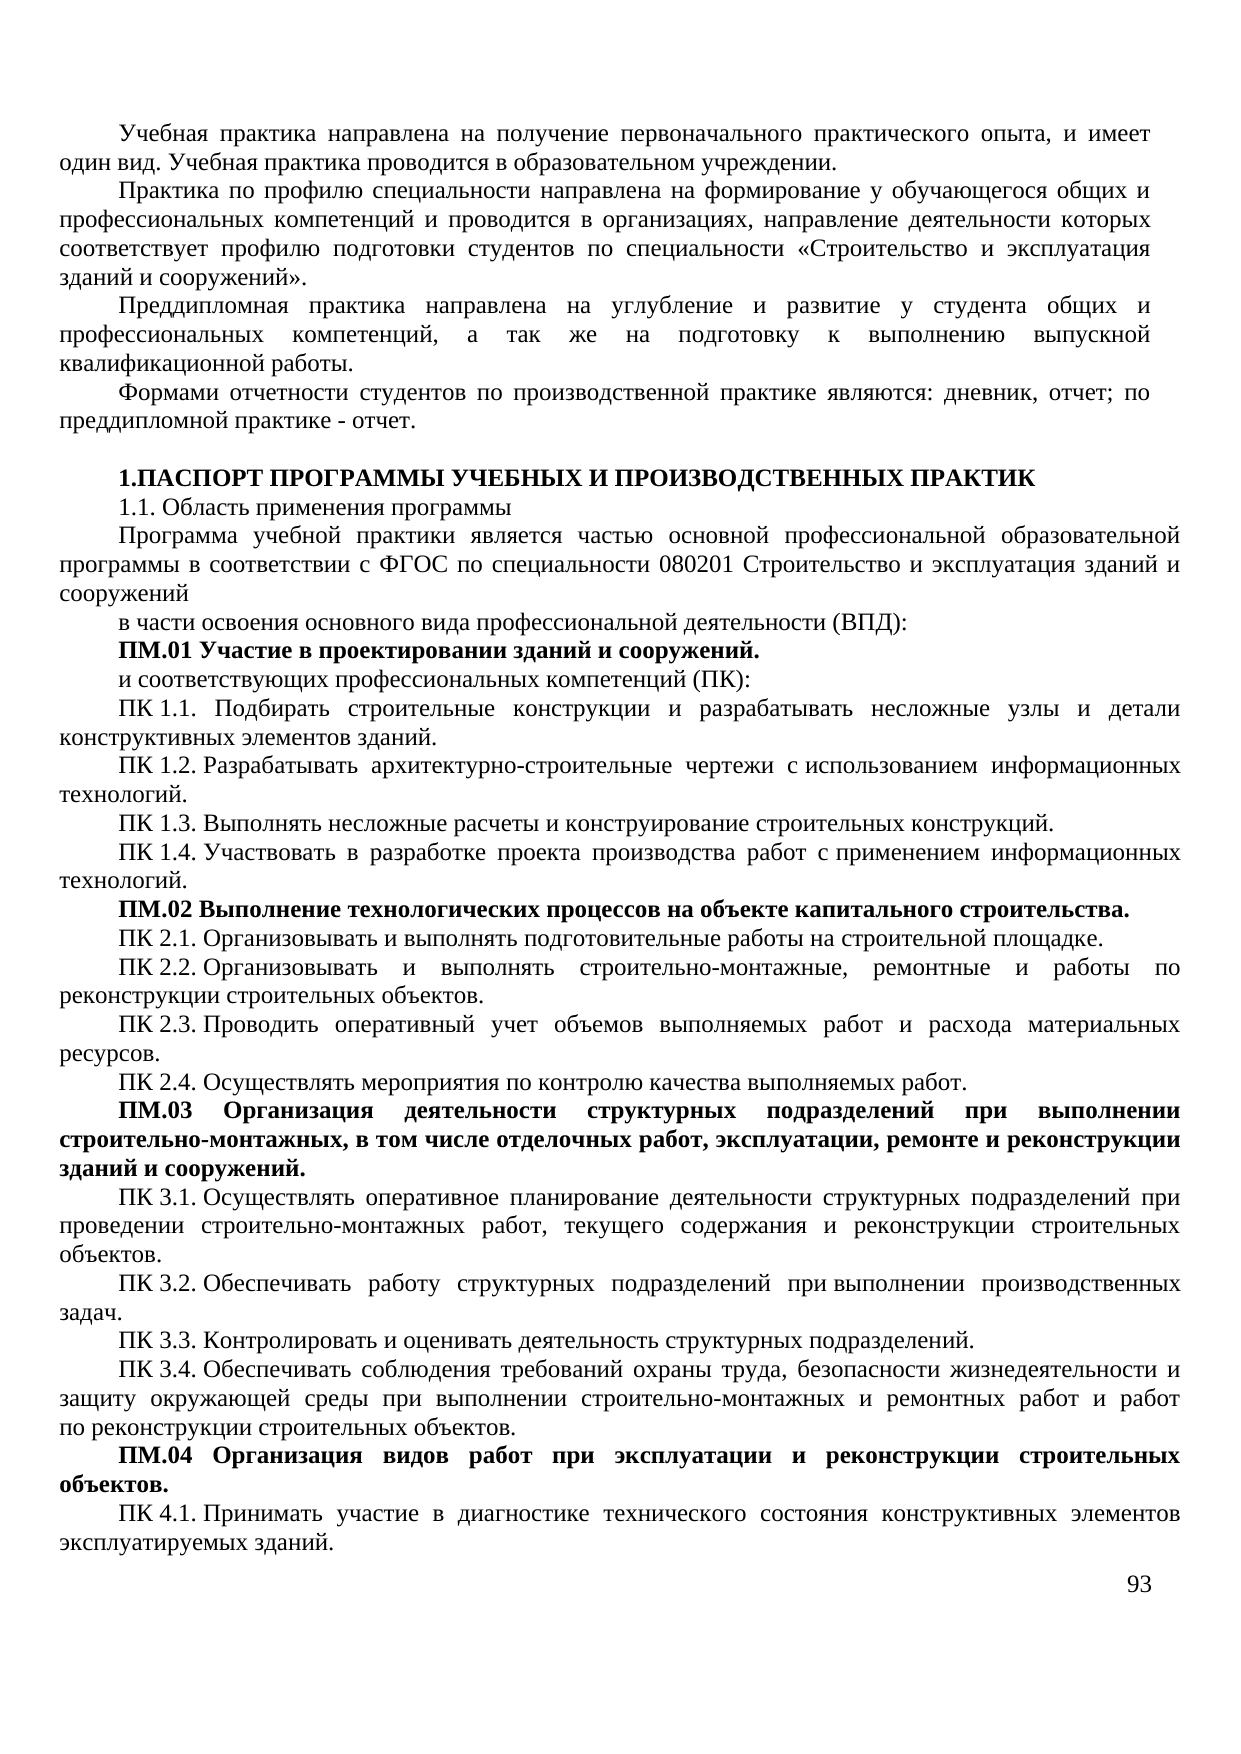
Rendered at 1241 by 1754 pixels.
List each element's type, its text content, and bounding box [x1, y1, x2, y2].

text ПК 3.4. Обеспечивать соблюдения требований охраны труда, безопасности жизнедеятельности и защиту окружающей среды при выполнении строительно-монтажных и ремонтных работ и работ по реконструкции строительных объектов. [59, 1354, 1181, 1441]
text Программа учебной практики является частью основной профессиональной образовательной программы в соответствии с ФГОС по специальности 080201 Строительство и эксплуатация зданий и сооружений [59, 521, 1181, 607]
text 1.ПАСПОРТ ПРОГРАММЫ УЧЕБНЫХ И ПРОИЗВОДСТВЕННЫХ ПРАКТИК [59, 463, 1181, 492]
text ПК 3.1. Осуществлять оперативное планирование деятельности структурных подразделений при проведении строительно-монтажных работ, текущего содержания и реконструкции строительных объектов. [59, 1182, 1181, 1268]
text ПК 2.4. Осуществлять мероприятия по контролю качества выполняемых работ. [59, 1067, 1181, 1096]
text ПК 3.2. Обеспечивать работу структурных подразделений при выполнении производственных задач. [59, 1268, 1181, 1326]
text ПК 2.2. Организовывать и выполнять строительно-монтажные, ремонтные и работы по реконструкции строительных объектов. [59, 952, 1181, 1009]
text ПМ.01 Участие в проектировании зданий и сооружений. [59, 636, 1181, 664]
text ПК 1.1. Подбирать строительные конструкции и разрабатывать несложные узлы и детали конструктивных элементов зданий. [59, 693, 1181, 751]
text ПМ.03 Организация деятельности структурных подразделений при выполнении строительно-монтажных, в том числе отделочных работ, эксплуатации, ремонте и реконструкции зданий и сооружений. [59, 1096, 1181, 1182]
text ПК 2.3. Проводить оперативный учет объемов выполняемых работ и расхода материальных ресурсов. [59, 1009, 1181, 1067]
text Преддипломная практика направлена на углубление и развитие у студента общих и профессиональных компетенций, а так же на подготовку к выполнению выпускной квалификационной работы. [59, 291, 1152, 377]
text ПМ.02 Выполнение технологических процессов на объекте капитального строительства. [59, 894, 1181, 923]
text 1.1. Область применения программы [59, 492, 1181, 521]
text ПК 2.1. Организовывать и выполнять подготовительные работы на строительной площадке. [59, 923, 1181, 952]
text Формами отчетности студентов по производственной практике являются: дневник, отчет; по преддипломной практике - отчет. [59, 377, 1152, 434]
text в части освоения основного вида профессиональной деятельности (ВПД): [59, 607, 1181, 636]
text ПК 3.3. Контролировать и оценивать деятельность структурных подразделений. [59, 1326, 1181, 1354]
text Практика по профилю специальности направлена на формирование у обучающегося общих и профессиональных компетенций и проводится в организациях, направление деятельности которых соответствует профилю подготовки студентов по специальности «Строительство и эксплуатация зданий и сооружений». [59, 176, 1152, 291]
text ПК 1.3. Выполнять несложные расчеты и конструирование строительных конструкций. [59, 808, 1181, 837]
text ПК 4.1. Принимать участие в диагностике технического состояния конструктивных элементов эксплуатируемых зданий. [59, 1498, 1181, 1556]
text ПК 1.2. Разрабатывать архитектурно-строительные чертежи с использованием информационных технологий. [59, 751, 1181, 808]
text Учебная практика направлена на получение первоначального практического опыта, и имеет один вид. Учебная практика проводится в образовательном учреждении. [59, 118, 1152, 176]
text ПК 1.4. Участвовать в разработке проекта производства работ с применением информационных технологий. [59, 837, 1181, 894]
text ПМ.04 Организация видов работ при эксплуатации и реконструкции строительных объектов. [59, 1441, 1181, 1498]
text и соответствующих профессиональных компетенций (ПК): [59, 664, 1181, 693]
